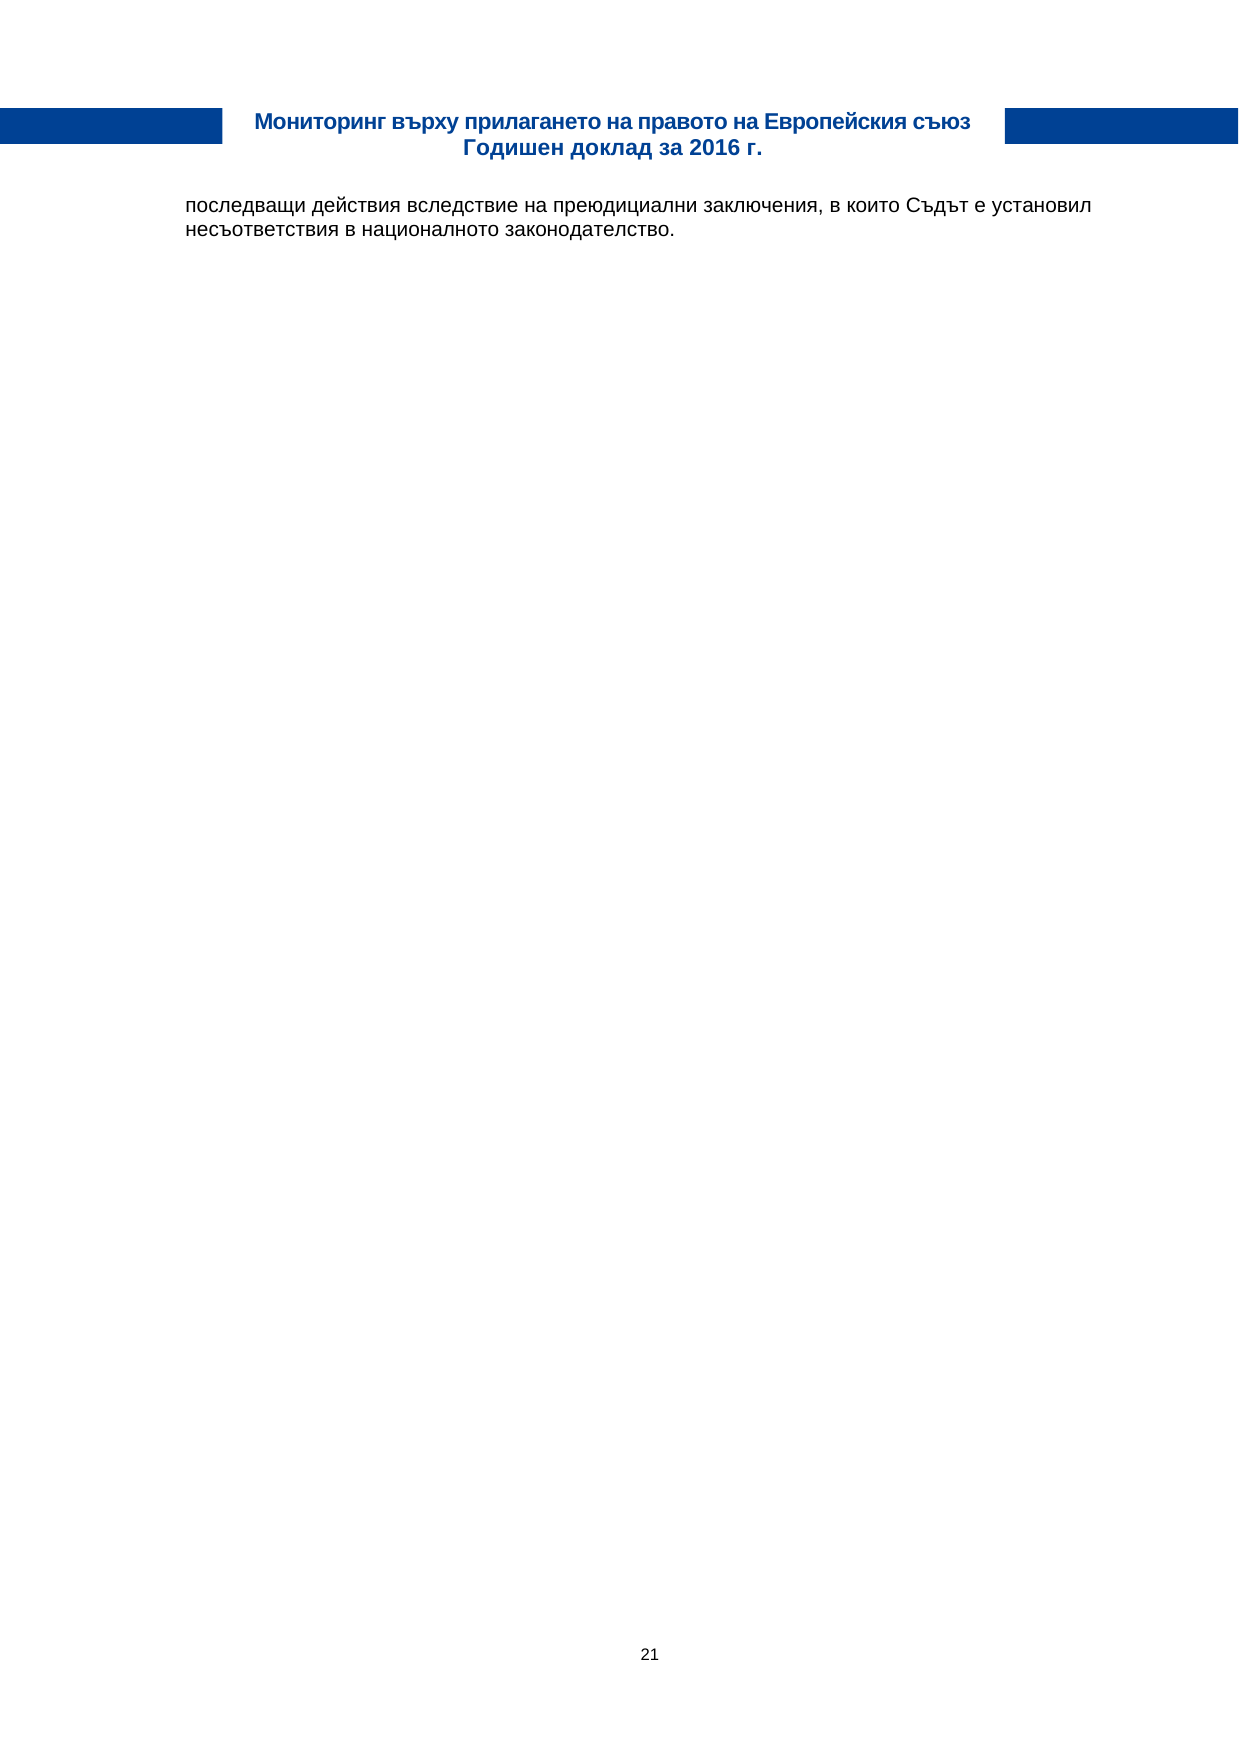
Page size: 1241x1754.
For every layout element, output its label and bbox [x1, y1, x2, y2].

text [185, 193, 1092, 241]
